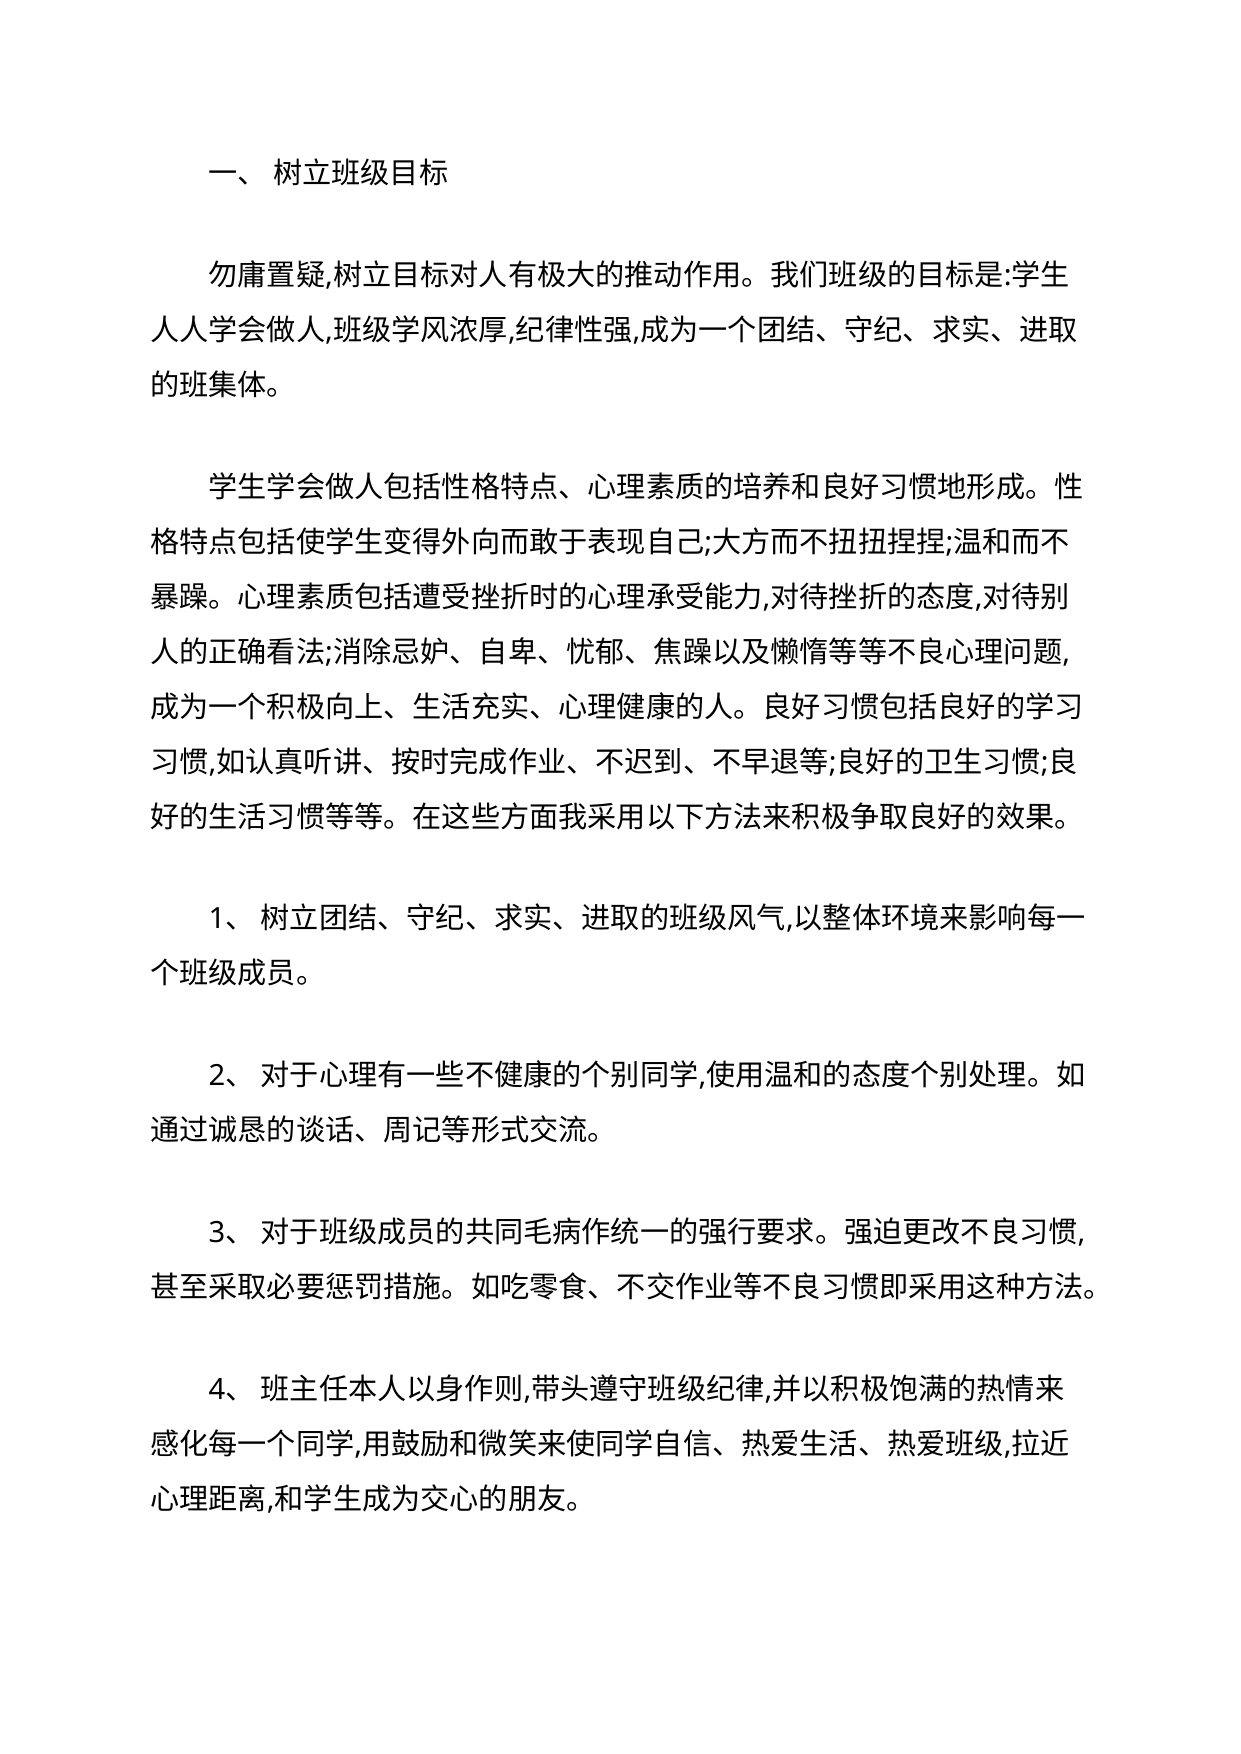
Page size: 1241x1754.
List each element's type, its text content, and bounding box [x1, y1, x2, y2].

text 勿庸置疑,树立目标对人有极大的推动作用。我们班级的目标是:学生人人学会做人,班级学风浓厚,纪律性强,成为一个团结、守纪、求实、进取的班集体。 [150, 252, 1090, 404]
text 1、 树立团结、守纪、求实、进取的班级风气,以整体环境来影响每一个班级成员。 [150, 895, 1090, 992]
text 4、 班主任本人以身作则,带头遵守班级纪律,并以积极饱满的热情来感化每一个同学,用鼓励和微笑来使同学自信、热爱生活、热爱班级,拉近心理距离,和学生成为交心的朋友。 [150, 1365, 1090, 1518]
text 一、 树立班级目标 [150, 150, 1090, 192]
text 学生学会做人包括性格特点、心理素质的培养和良好习惯地形成。性格特点包括使学生变得外向而敢于表现自己;大方而不扭扭捏捏;温和而不暴躁。心理素质包括遭受挫折时的心理承受能力,对待挫折的态度,对待别人的正确看法;消除忌妒、自卑、忧郁、焦躁以及懒惰等等不良心理问题,成为一个积极向上、生活充实、心理健康的人。良好习惯包括良好的学习习惯,如认真听讲、按时完成作业、不迟到、不早退等;良好的卫生习惯;良好的生活习惯等等。在这些方面我采用以下方法来积极争取良好的效果。 [150, 463, 1090, 836]
text 3、 对于班级成员的共同毛病作统一的强行要求。强迫更改不良习惯,甚至采取必要惩罚措施。如吃零食、不交作业等不良习惯即采用这种方法。 [150, 1209, 1090, 1306]
text 2、 对于心理有一些不健康的个别同学,使用温和的态度个别处理。如通过诚恳的谈话、周记等形式交流。 [150, 1052, 1090, 1149]
